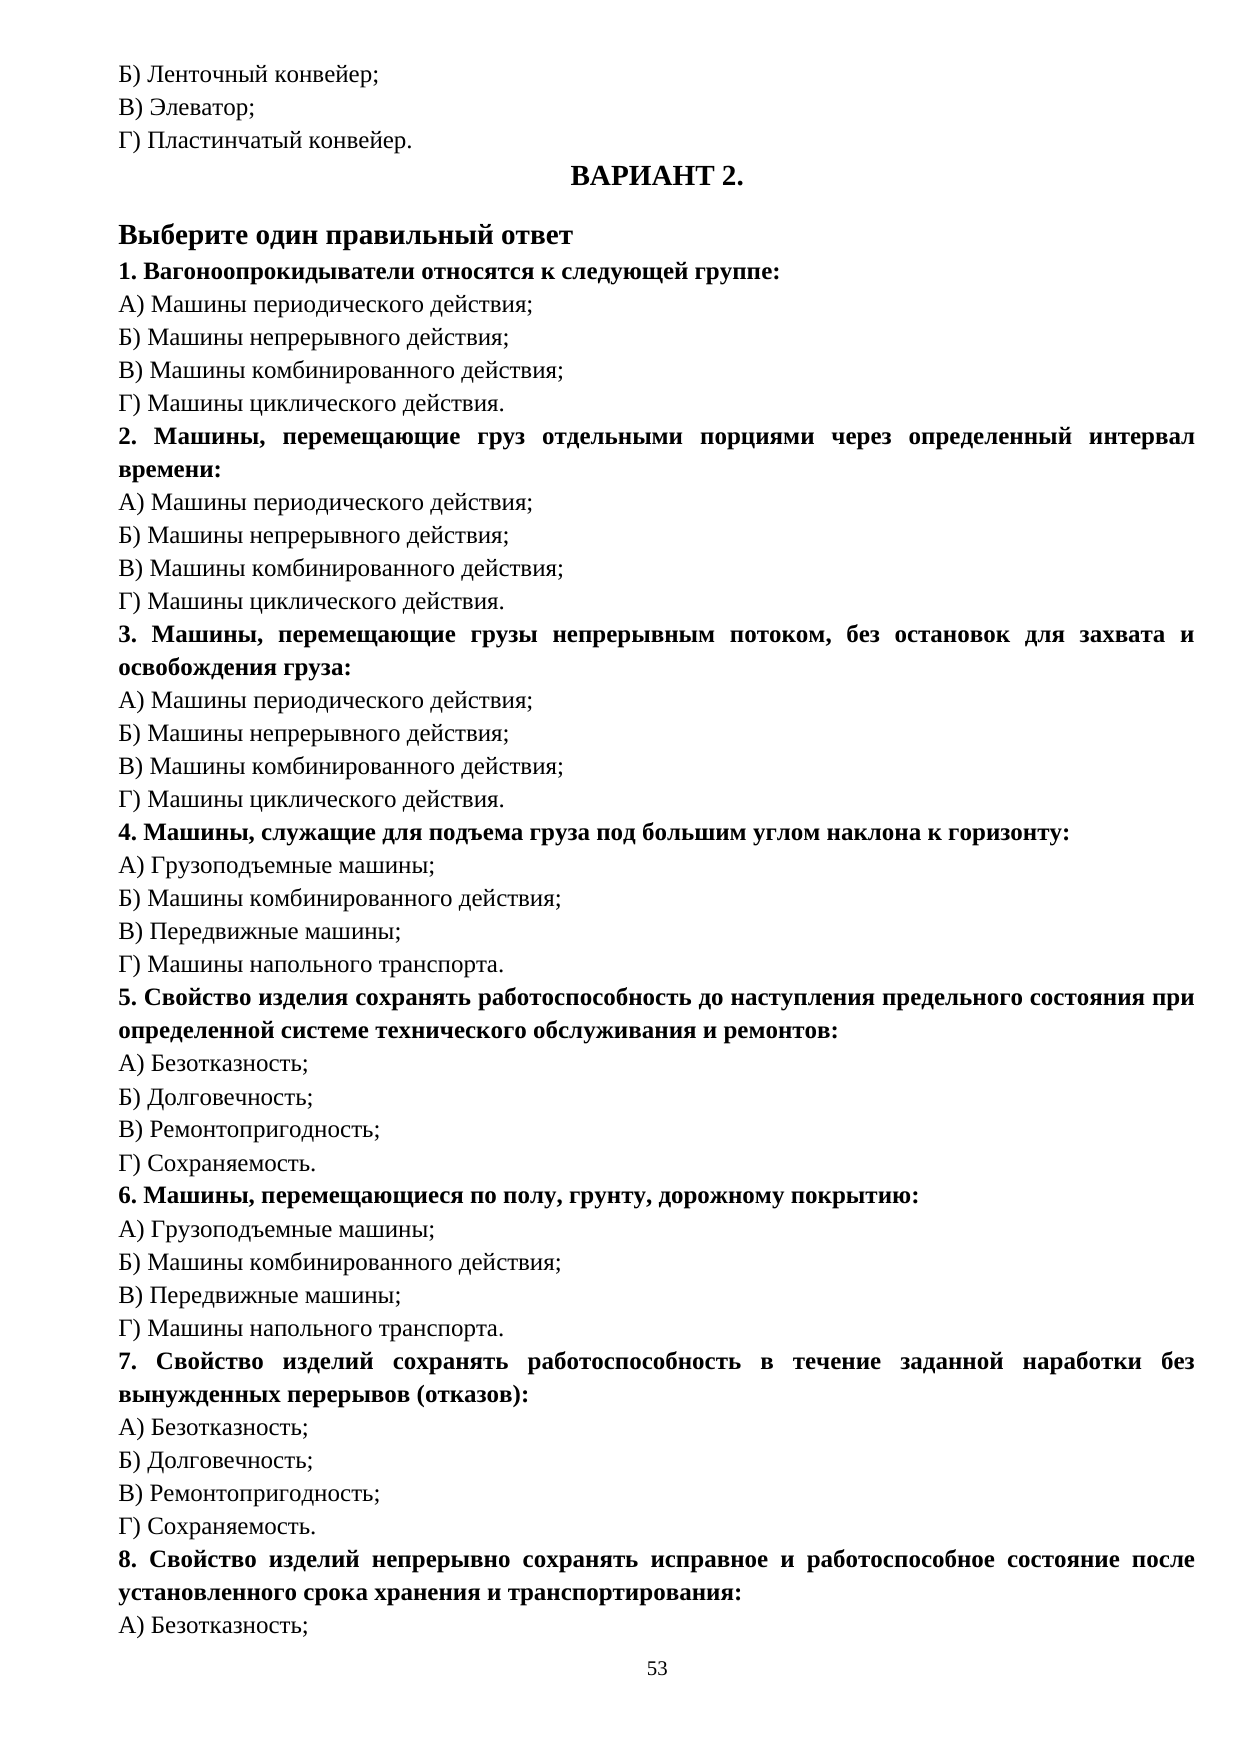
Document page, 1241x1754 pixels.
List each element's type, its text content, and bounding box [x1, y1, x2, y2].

text Г) Машины напольного транспорта. [118, 949, 1196, 978]
text Б) Машины непрерывного действия; [118, 718, 1196, 747]
text Б) Машины непрерывного действия; [118, 520, 1196, 549]
text А) Безотказность; [118, 1412, 1196, 1441]
text А) Грузоподъемные машины; [118, 850, 1196, 879]
text Б) Машины непрерывного действия; [118, 322, 1196, 351]
text В) Ремонтопригодность; [118, 1114, 1196, 1143]
text В) Передвижные машины; [118, 1280, 1196, 1308]
text А) Машины периодического действия; [118, 685, 1196, 714]
text 4. Машины, служащие для подъема груза под большим углом наклона к горизонту: [118, 817, 1196, 846]
text А) Машины периодического действия; [118, 289, 1196, 318]
text В) Передвижные машины; [118, 916, 1196, 945]
text В) Элеватор; [118, 92, 1196, 121]
text Г) Машины циклического действия. [118, 586, 1196, 615]
text Б) Машины комбинированного действия; [118, 1247, 1196, 1275]
text А) Грузоподъемные машины; [118, 1214, 1196, 1242]
text А) Безотказность; [118, 1610, 1196, 1639]
text Г) Сохраняемость. [118, 1148, 1196, 1176]
text Б) Долговечность; [118, 1082, 1196, 1110]
text 7. Свойство изделий сохранять работоспособность в течение заданной наработки без вынужденных перерывов (отказов): [118, 1346, 1196, 1407]
text А) Безотказность; [118, 1048, 1196, 1077]
text 3. Машины, перемещающие грузы непрерывным потоком, без остановок для захвата и освобождения груза: [118, 619, 1196, 681]
text А) Машины периодического действия; [118, 487, 1196, 516]
text Г) Машины циклического действия. [118, 784, 1196, 813]
text ВАРИАНТ 2. [118, 158, 1196, 192]
text Г) Машины циклического действия. [118, 388, 1196, 417]
text В) Ремонтопригодность; [118, 1478, 1196, 1507]
text В) Машины комбинированного действия; [118, 751, 1196, 780]
text Г) Пластинчатый конвейер. [118, 125, 1196, 154]
text 6. Машины, перемещающиеся по полу, грунту, дорожному покрытию: [118, 1181, 1196, 1209]
text Г) Сохраняемость. [118, 1511, 1196, 1539]
text Выберите один правильный ответ [118, 217, 1196, 251]
text 5. Свойство изделия сохранять работоспособность до наступления предельного состояния при определенной системе технического обслуживания и ремонтов: [118, 982, 1196, 1044]
text Б) Машины комбинированного действия; [118, 883, 1196, 912]
text Б) Ленточный конвейер; [118, 59, 1196, 88]
text В) Машины комбинированного действия; [118, 355, 1196, 384]
text 1. Вагоноопрокидыватели относятся к следующей группе: [118, 256, 1196, 285]
text 8. Свойство изделий непрерывно сохранять исправное и работоспособное состояние после установленного срока хранения и транспортирования: [118, 1544, 1196, 1606]
text 2. Машины, перемещающие груз отдельными порциями через определенный интервал времени: [118, 421, 1196, 483]
text В) Машины комбинированного действия; [118, 553, 1196, 582]
text Г) Машины напольного транспорта. [118, 1313, 1196, 1341]
text Б) Долговечность; [118, 1445, 1196, 1473]
